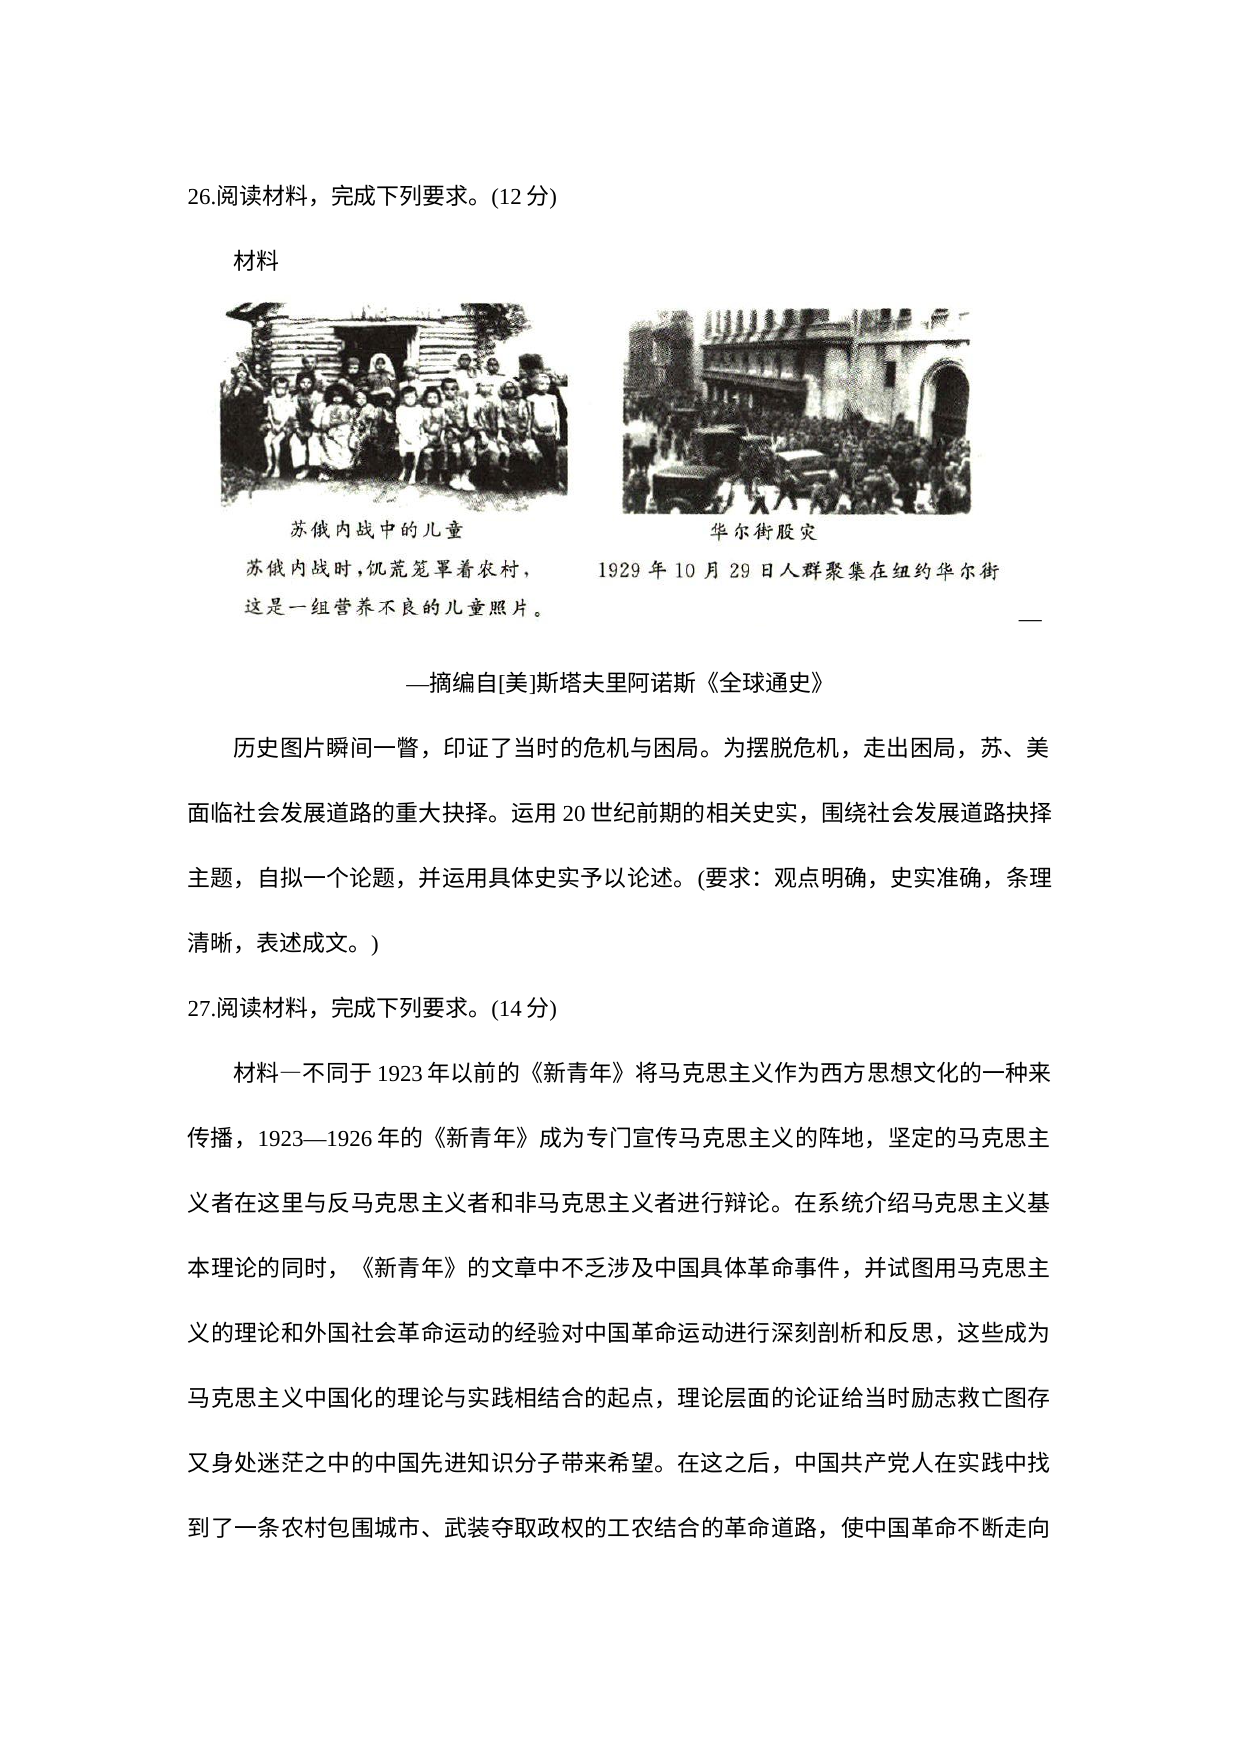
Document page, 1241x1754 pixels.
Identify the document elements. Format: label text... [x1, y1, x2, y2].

text 历史图片瞬间一瞥，印证了当时的危机与困局。为摆脱危机，走出困局，苏、美面临社会发展道路的重大抉择。运用20世纪前期的相关史实，围绕社会发展道路抉择主题，自拟一个论题，并运用具体史实予以论述。(要求：观点明确，史实准确，条理清晰，表述成文。) [187, 714, 1053, 974]
text 材料 [187, 227, 1053, 292]
text 26.阅读材料，完成下列要求。(12分) [187, 162, 1053, 227]
text 27.阅读材料，完成下列要求。(14分) [187, 974, 1053, 1039]
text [187, 1039, 1053, 1559]
picture [198, 292, 1019, 627]
